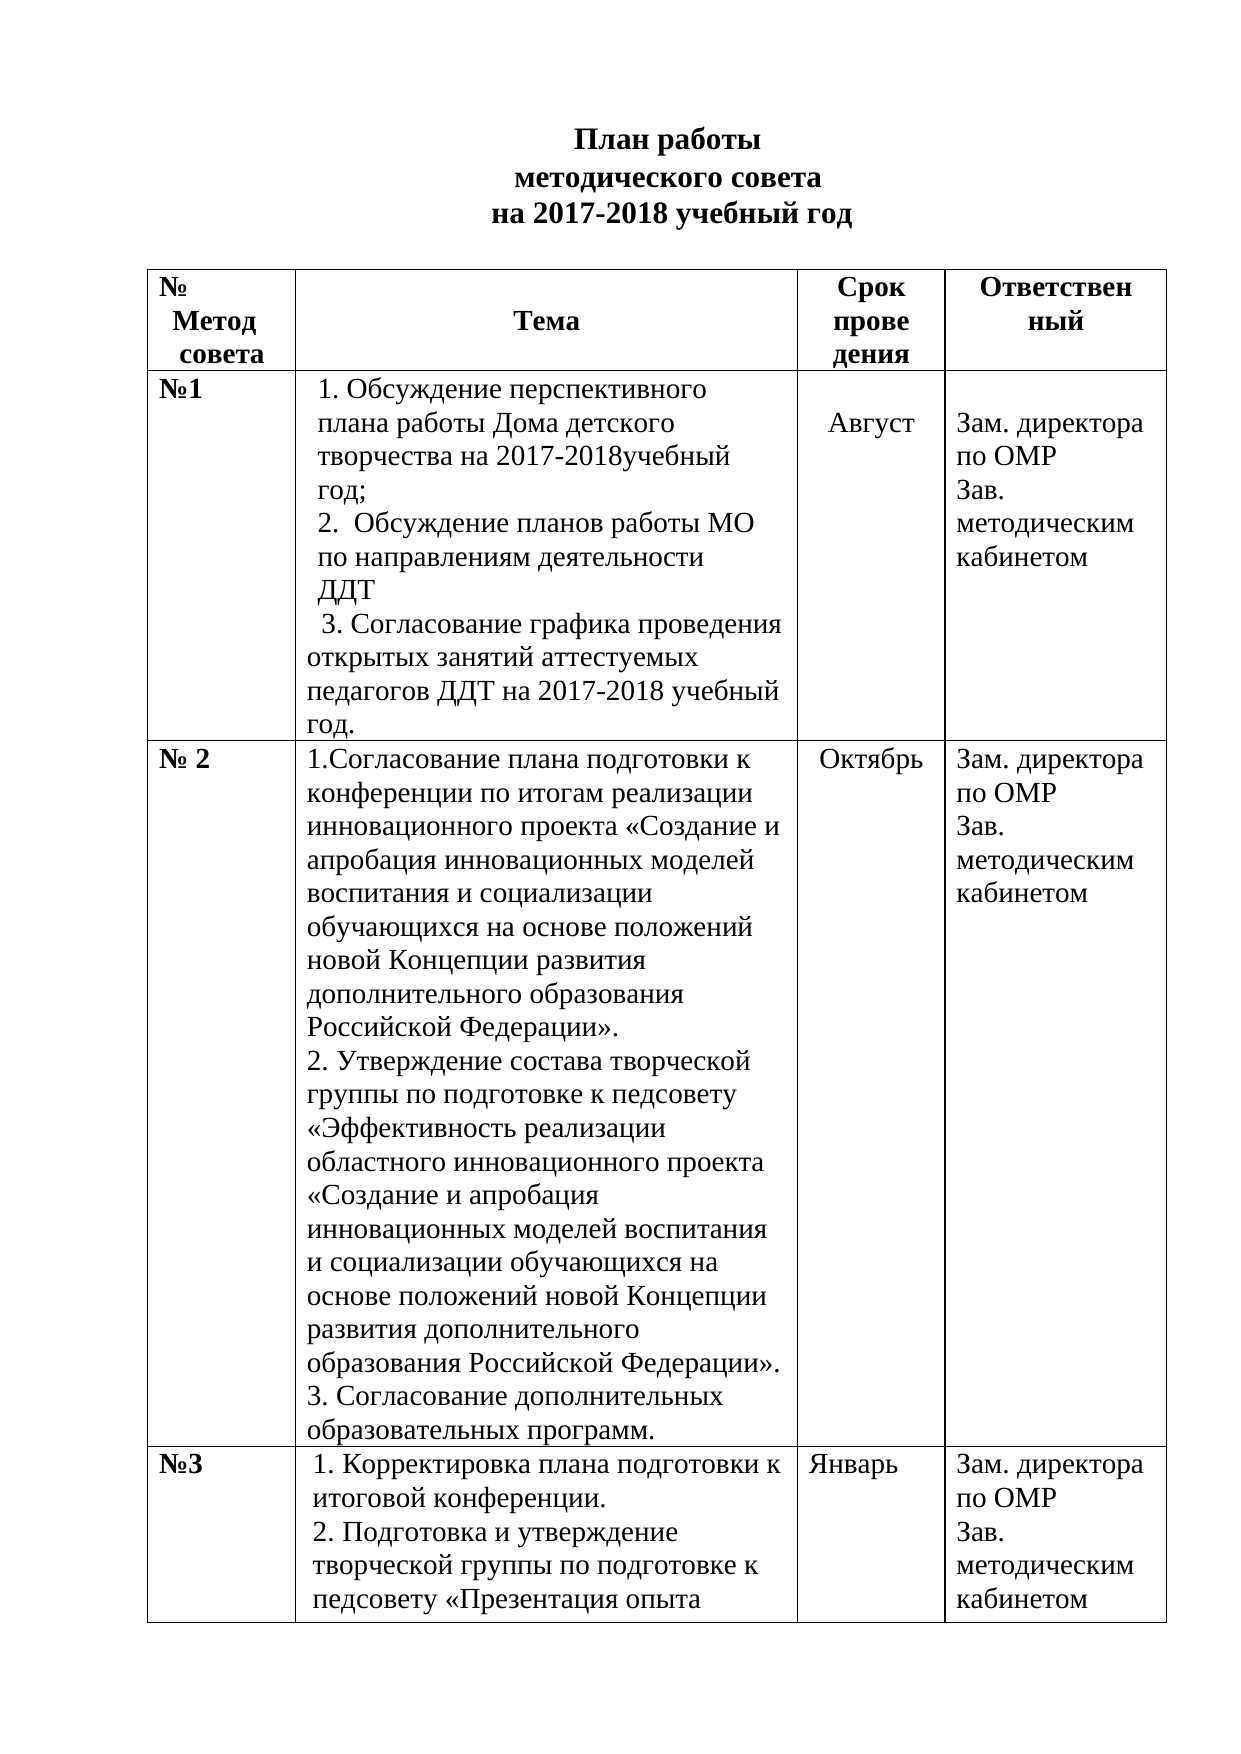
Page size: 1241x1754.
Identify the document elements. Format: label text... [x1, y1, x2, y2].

text План работы [148, 120, 1078, 156]
table_cell Январь [798, 1447, 944, 1622]
table_cell Зам. директора по ОМР Зав. методическим кабинетом [946, 741, 1166, 1446]
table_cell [946, 1447, 1166, 1622]
table_header № Метод совета [148, 270, 295, 370]
table_cell Октябрь [798, 741, 944, 1446]
list методического совета [148, 158, 1196, 194]
table_cell 1. Обсуждение перспективного плана работы Дома детского творчества на 2017-2018учебный год; 2. Обсуждение планов работы МО по направлениям деятельности ДДТ 3. Согласование графика проведения открытых занятий аттестуемых педагогов ДДТ на 2017-2018 учебный год. [296, 371, 797, 740]
table_cell №1 [148, 371, 295, 740]
table_cell Зам. директора по ОМР Зав. методическим кабинетом [946, 371, 1166, 740]
table_header Ответствен ный [946, 270, 1166, 370]
table_header Тема [296, 270, 797, 370]
table_cell № 2 [148, 741, 295, 1446]
table_cell 1.Согласование плана подготовки к конференции по итогам реализации инновационного проекта «Создание и апробация инновационных моделей воспитания и социализации обучающихся на основе положений новой Концепции развития дополнительного образования Российской Федерации». 2. Утверждение состава творческой группы по подготовке к педсовету «Эффективность реализации областного инновационного проекта «Создание и апробация инновационных моделей воспитания и социализации обучающихся на основе положений новой Концепции развития дополнительного образования Российской Федерации». 3. Согласование дополнительных образовательных программ. [296, 741, 797, 1446]
list на 2017-2018 учебный год [148, 194, 1196, 230]
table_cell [296, 1447, 797, 1622]
table_header Срок прове дения [798, 270, 944, 370]
table_cell Август [798, 371, 944, 740]
table_cell №3 [148, 1447, 295, 1622]
